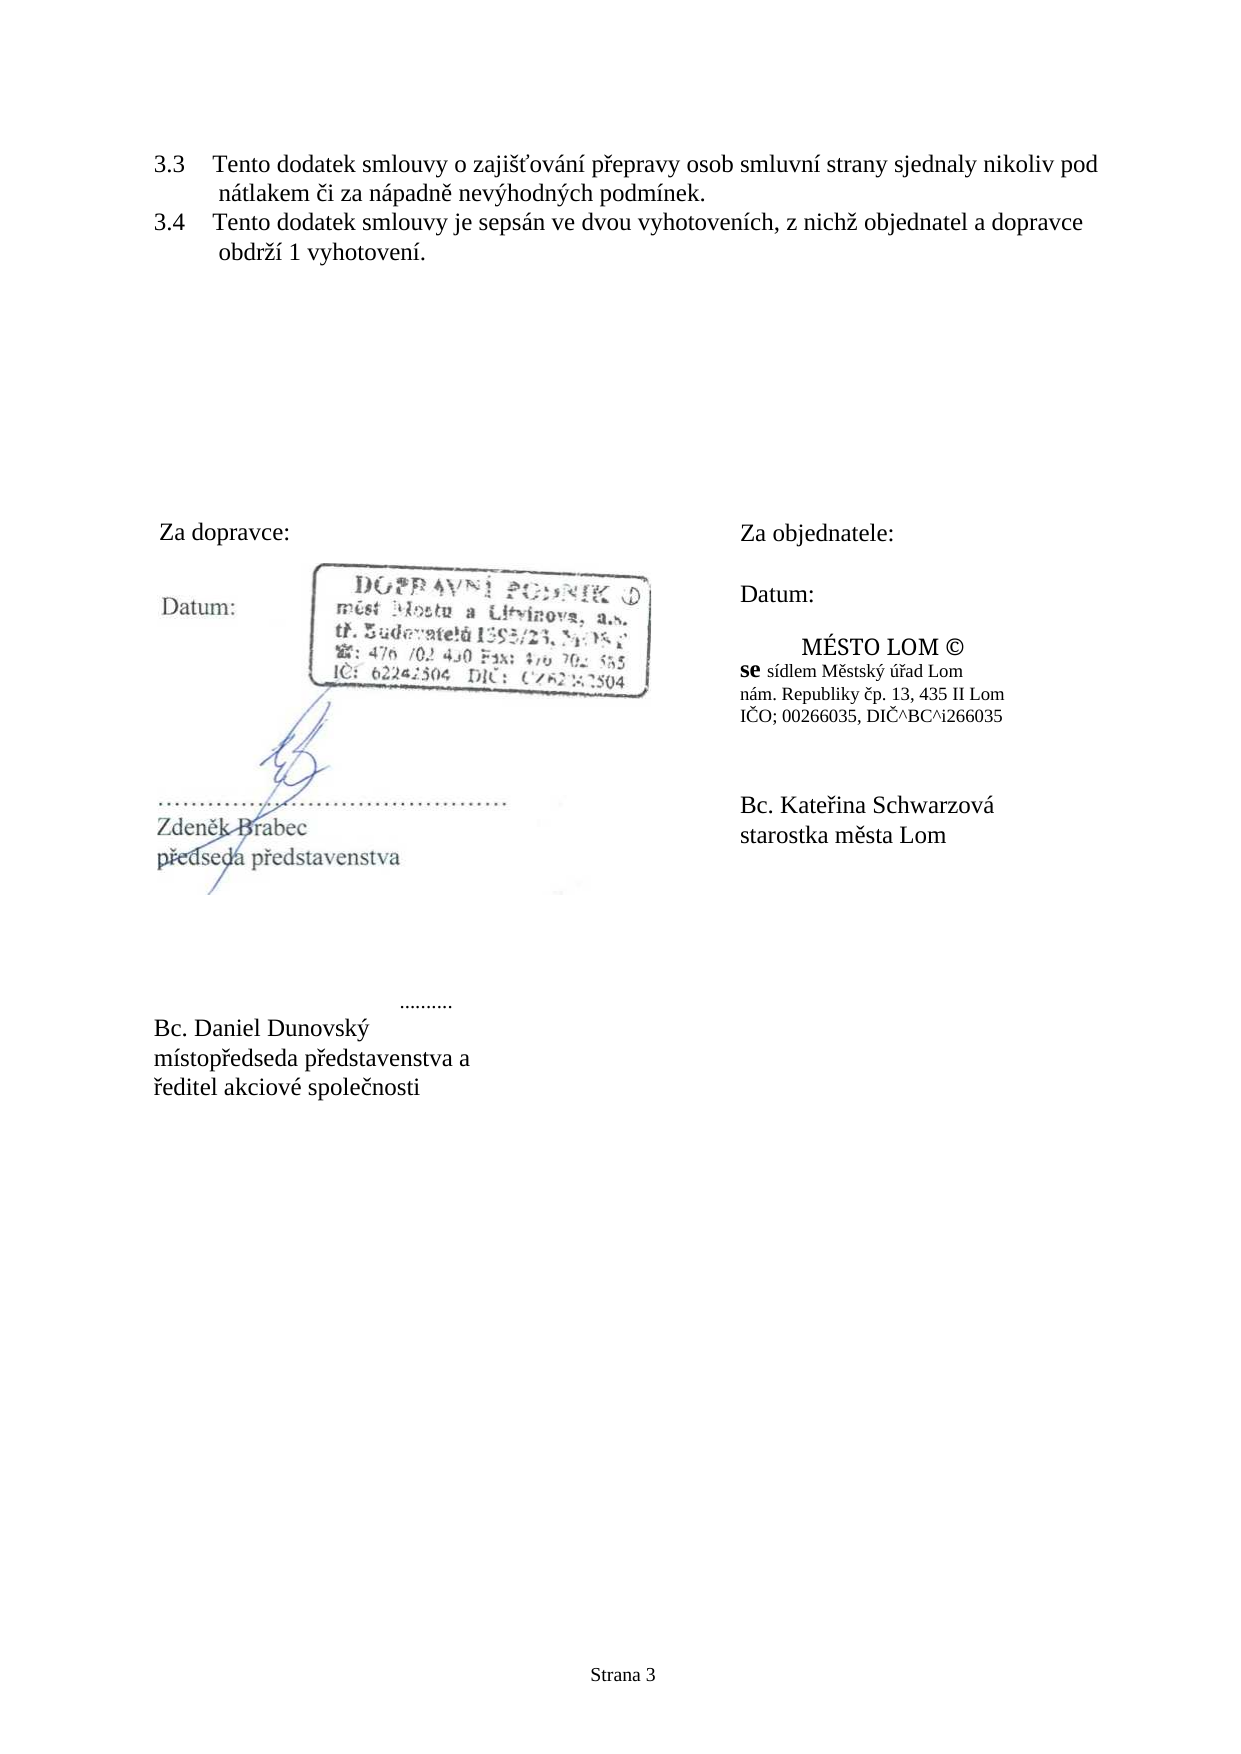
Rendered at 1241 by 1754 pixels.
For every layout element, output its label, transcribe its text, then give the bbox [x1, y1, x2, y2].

text MÉSTO LOM © [740, 637, 1026, 660]
list Tento dodatek smlouvy je sepsán ve dvou vyhotoveních, z nichž objednatel a dopravce obdrží 1 vyhotovení. [154, 207, 1108, 266]
text Bc. Daniel Dunovský [154, 1013, 1108, 1043]
text Bc. Kateřina Schwarzová starostka města Lom [740, 790, 1108, 849]
text místopředseda představenstva a [154, 1043, 1108, 1072]
list Tento dodatek smlouvy o zajišťování přepravy osob smluvní strany sjednaly nikoliv pod nátlakem či za nápadně nevýhodných podmínek. [154, 149, 1108, 207]
text Za objednatele: [740, 522, 1108, 547]
text Strana 3 [590, 1666, 656, 1686]
text Datum: [740, 583, 1108, 608]
text Za dopravce: [159, 520, 290, 545]
picture [157, 563, 652, 895]
text se sídlem Městský úřad Lom nám. Republiky čp. 13, 435 II Lom IČO; 00266035, DIČ^BC^i266035 [740, 660, 1108, 727]
text ředitel akciové společnosti [154, 1072, 1108, 1101]
